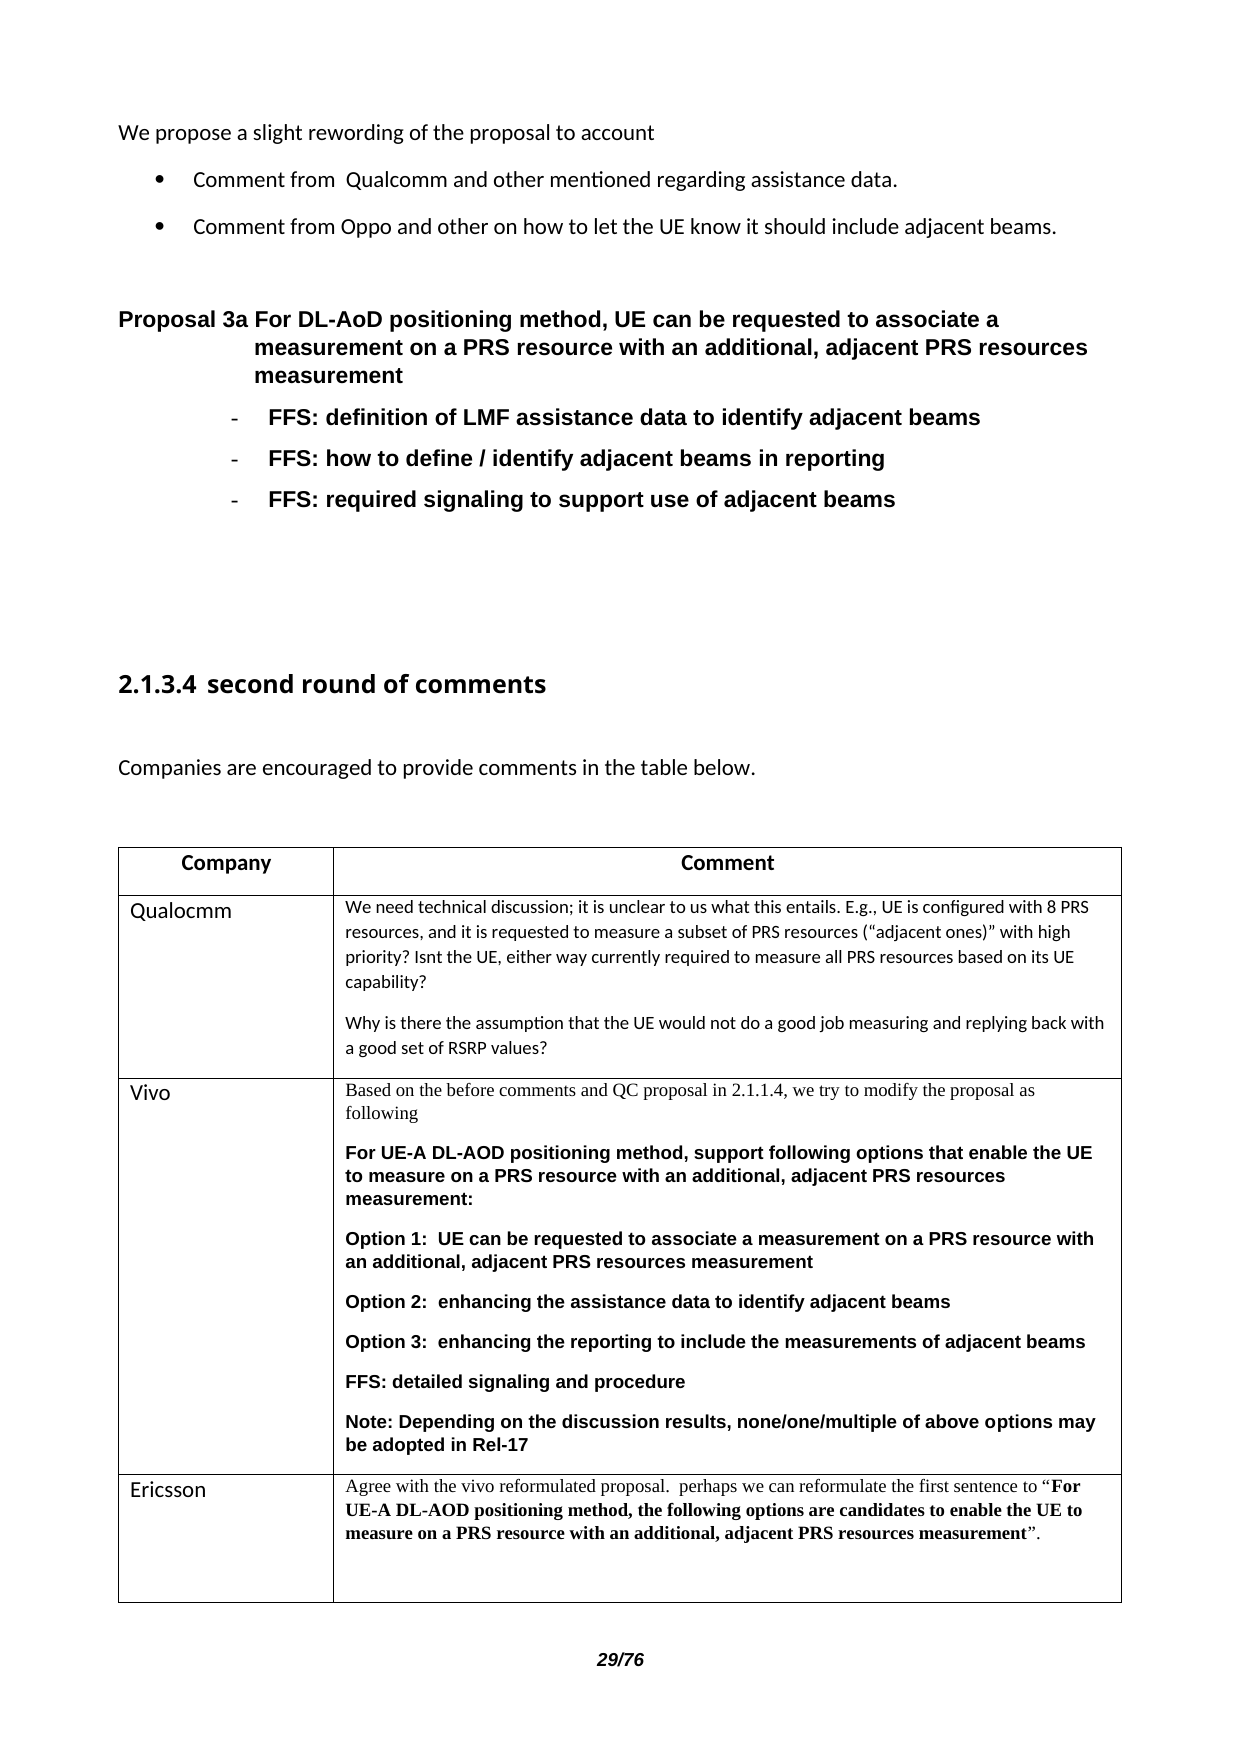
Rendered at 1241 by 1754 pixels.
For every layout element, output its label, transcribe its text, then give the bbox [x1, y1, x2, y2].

list Comment from Qualcomm and other mentioned regarding assistance data. [156, 165, 1122, 193]
table_cell Based on the before comments and QC proposal in 2.1.1.4, we try to modify the proposal as following For UE-A DL-AOD positioning method, support following options that enable the UE to measure on a PRS resource with an additional, adjacent PRS resources measurement: Option 1: UE can be requested to associate a measurement on a PRS resource with an additional, adjacent PRS resources measurement Option 2: enhancing the assistance data to identify adjacent beams Option 3: enhancing the reporting to include the measurements of adjacent beams FFS: detailed signaling and procedure Note: Depending on the discussion results, none/one/multiple of above options may be adopted in Rel-17 [334, 1079, 1121, 1474]
table_header Comment [334, 848, 1121, 895]
table_cell Ericsson [119, 1475, 333, 1602]
subtitle second round of comments [118, 667, 1122, 701]
text Proposal 3a For DL-AoD positioning method, UE can be requested to associate a measurement on a PRS resource with an additional, adjacent PRS resources measurement [118, 306, 1122, 389]
table_cell Vivo [119, 1079, 333, 1474]
text Companies are encouraged to provide comments in the table below. [118, 753, 1122, 781]
list FFS: how to define / identify adjacent beams in reporting [231, 444, 1122, 471]
list FFS: definition of LMF assistance data to identify adjacent beams [231, 403, 1122, 430]
table_header Company [119, 848, 333, 895]
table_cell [334, 1475, 1121, 1602]
table_cell We need technical discussion; it is unclear to us what this entails. E.g., UE is configured with 8 PRS resources, and it is requested to measure a subset of PRS resources (“adjacent ones)” with high priority? Isnt the UE, either way currently required to measure all PRS resources based on its UE capability? Why is there the assumption that the UE would not do a good job measuring and replying back with a good set of RSRP values? [334, 896, 1121, 1077]
list Comment from Oppo and other on how to let the UE know it should include adjacent beams. [156, 212, 1122, 240]
table_cell Qualocmm [119, 896, 333, 1077]
text We propose a slight rewording of the proposal to account [118, 118, 1122, 146]
list FFS: required signaling to support use of adjacent beams [231, 486, 1122, 512]
